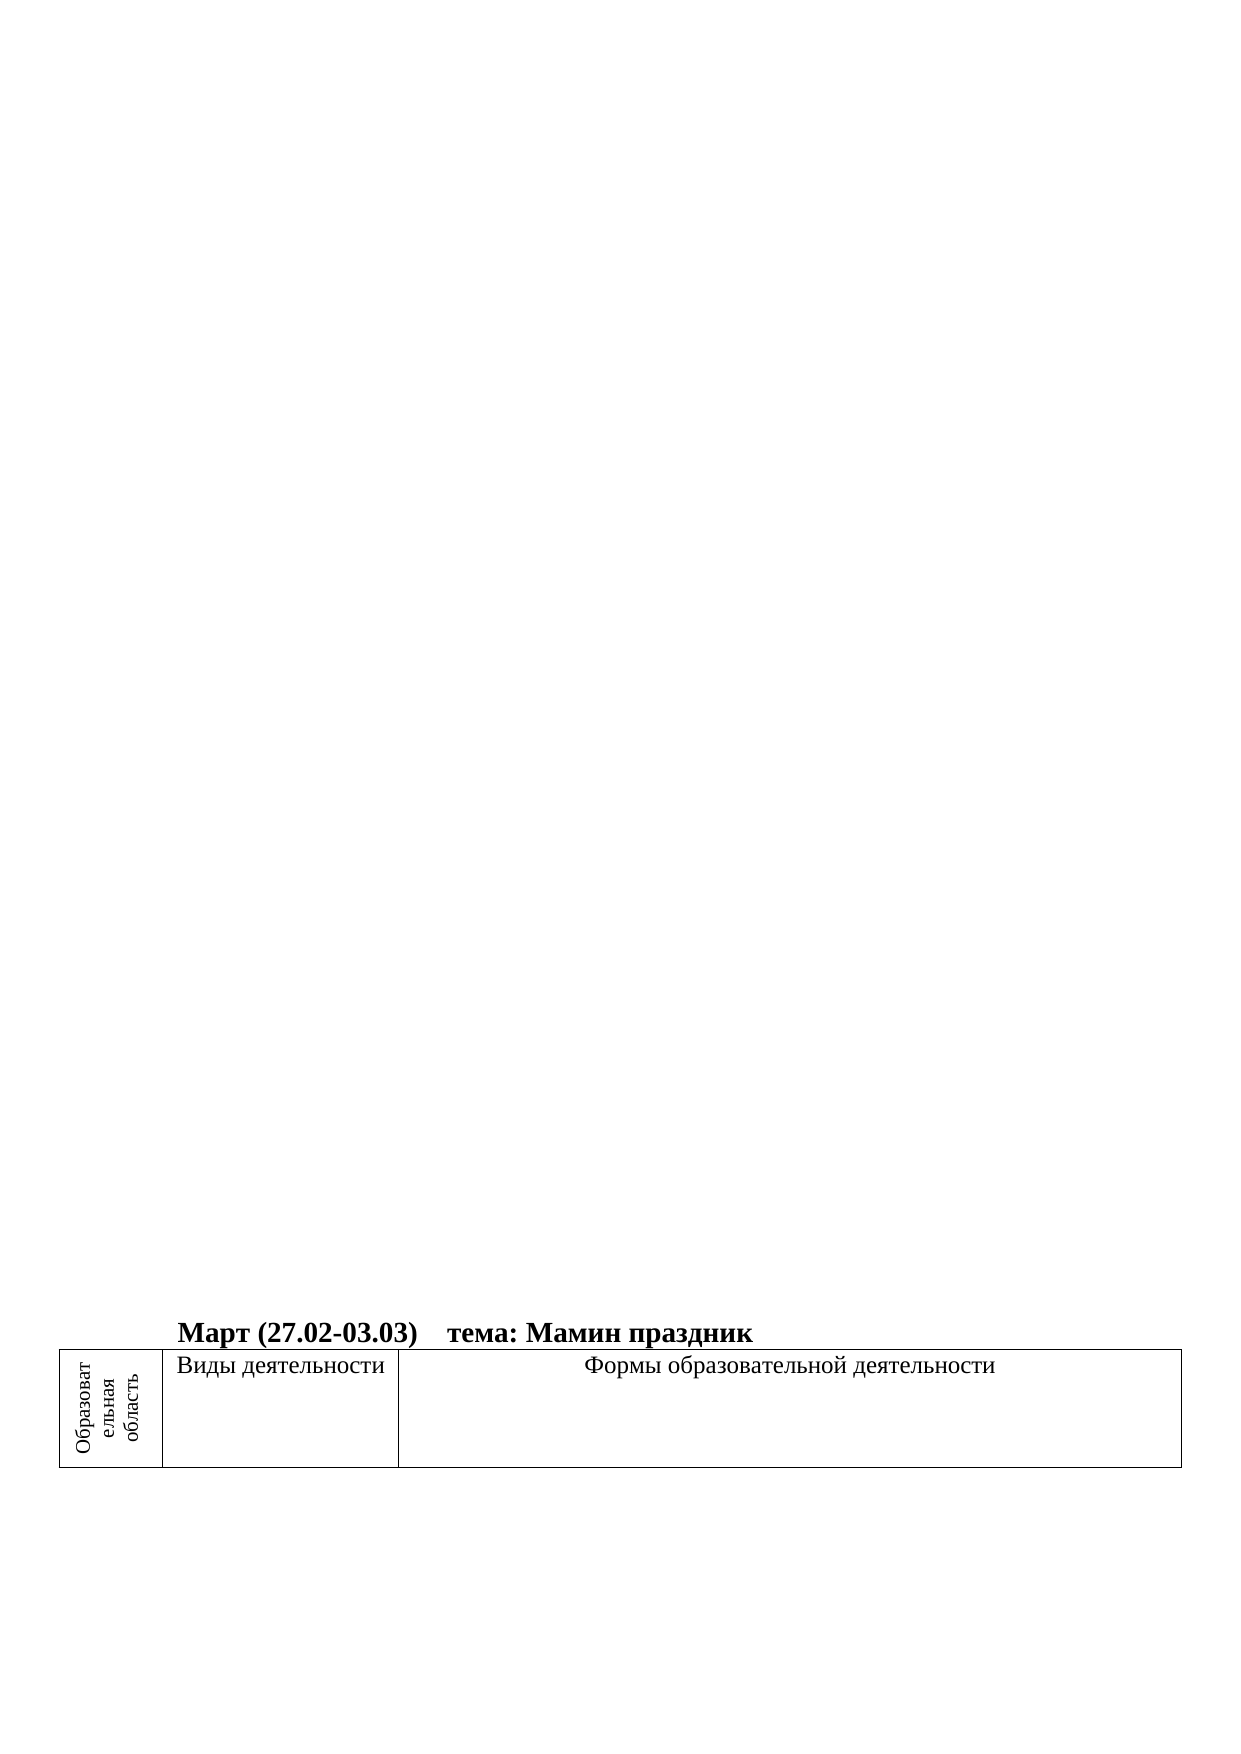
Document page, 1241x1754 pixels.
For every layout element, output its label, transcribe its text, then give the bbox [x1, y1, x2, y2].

text Март (27.02-03.03) тема: Мамин праздник [177, 1316, 1152, 1349]
table_header Виды деятельности [163, 1350, 398, 1467]
table_header Образовательная область [60, 1350, 162, 1467]
table_header Формы образовательной деятельности [399, 1350, 1181, 1467]
